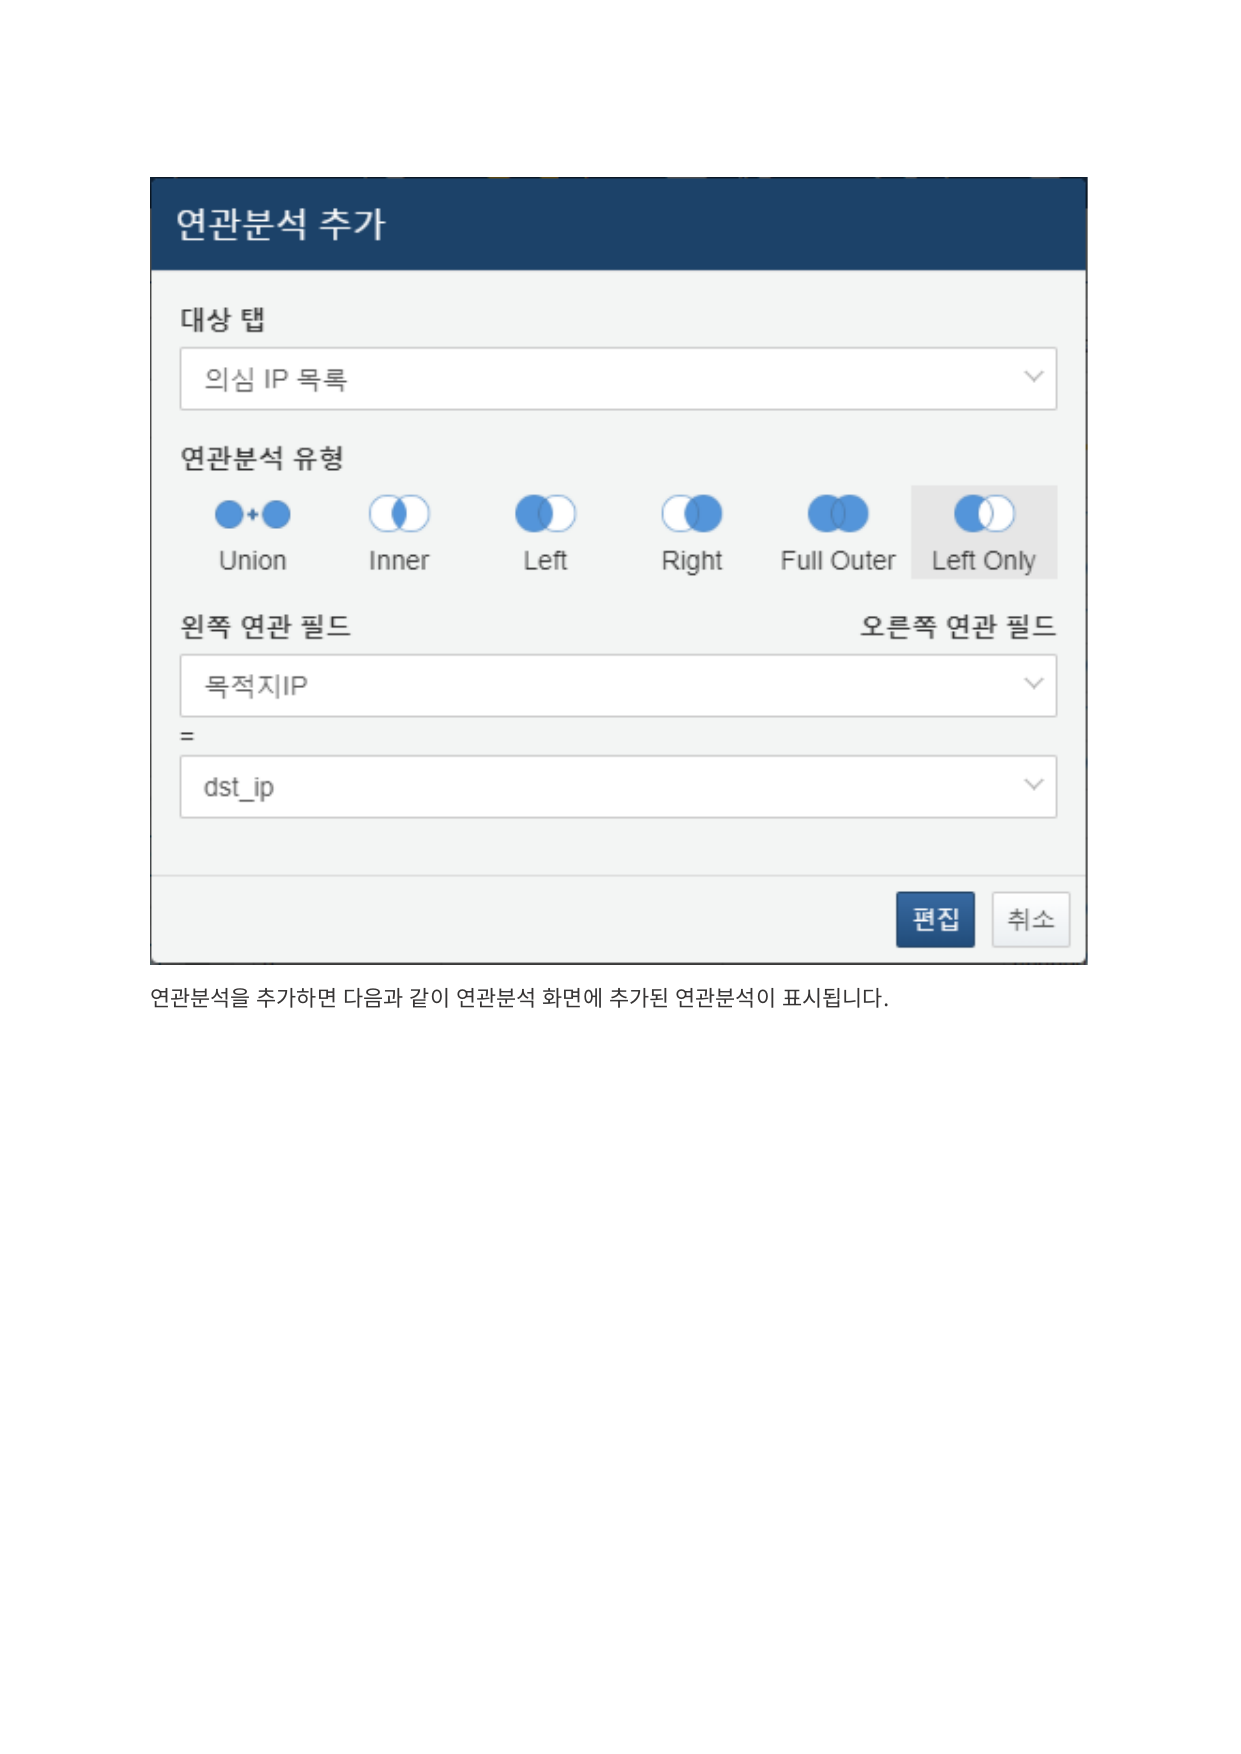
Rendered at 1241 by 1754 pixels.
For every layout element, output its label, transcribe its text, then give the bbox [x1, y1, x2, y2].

picture [150, 177, 1088, 965]
text 연관분석을 추가하면 다음과 같이 연관분석 화면에 추가된 연관분석이 표시됩니다. [150, 981, 1090, 1013]
